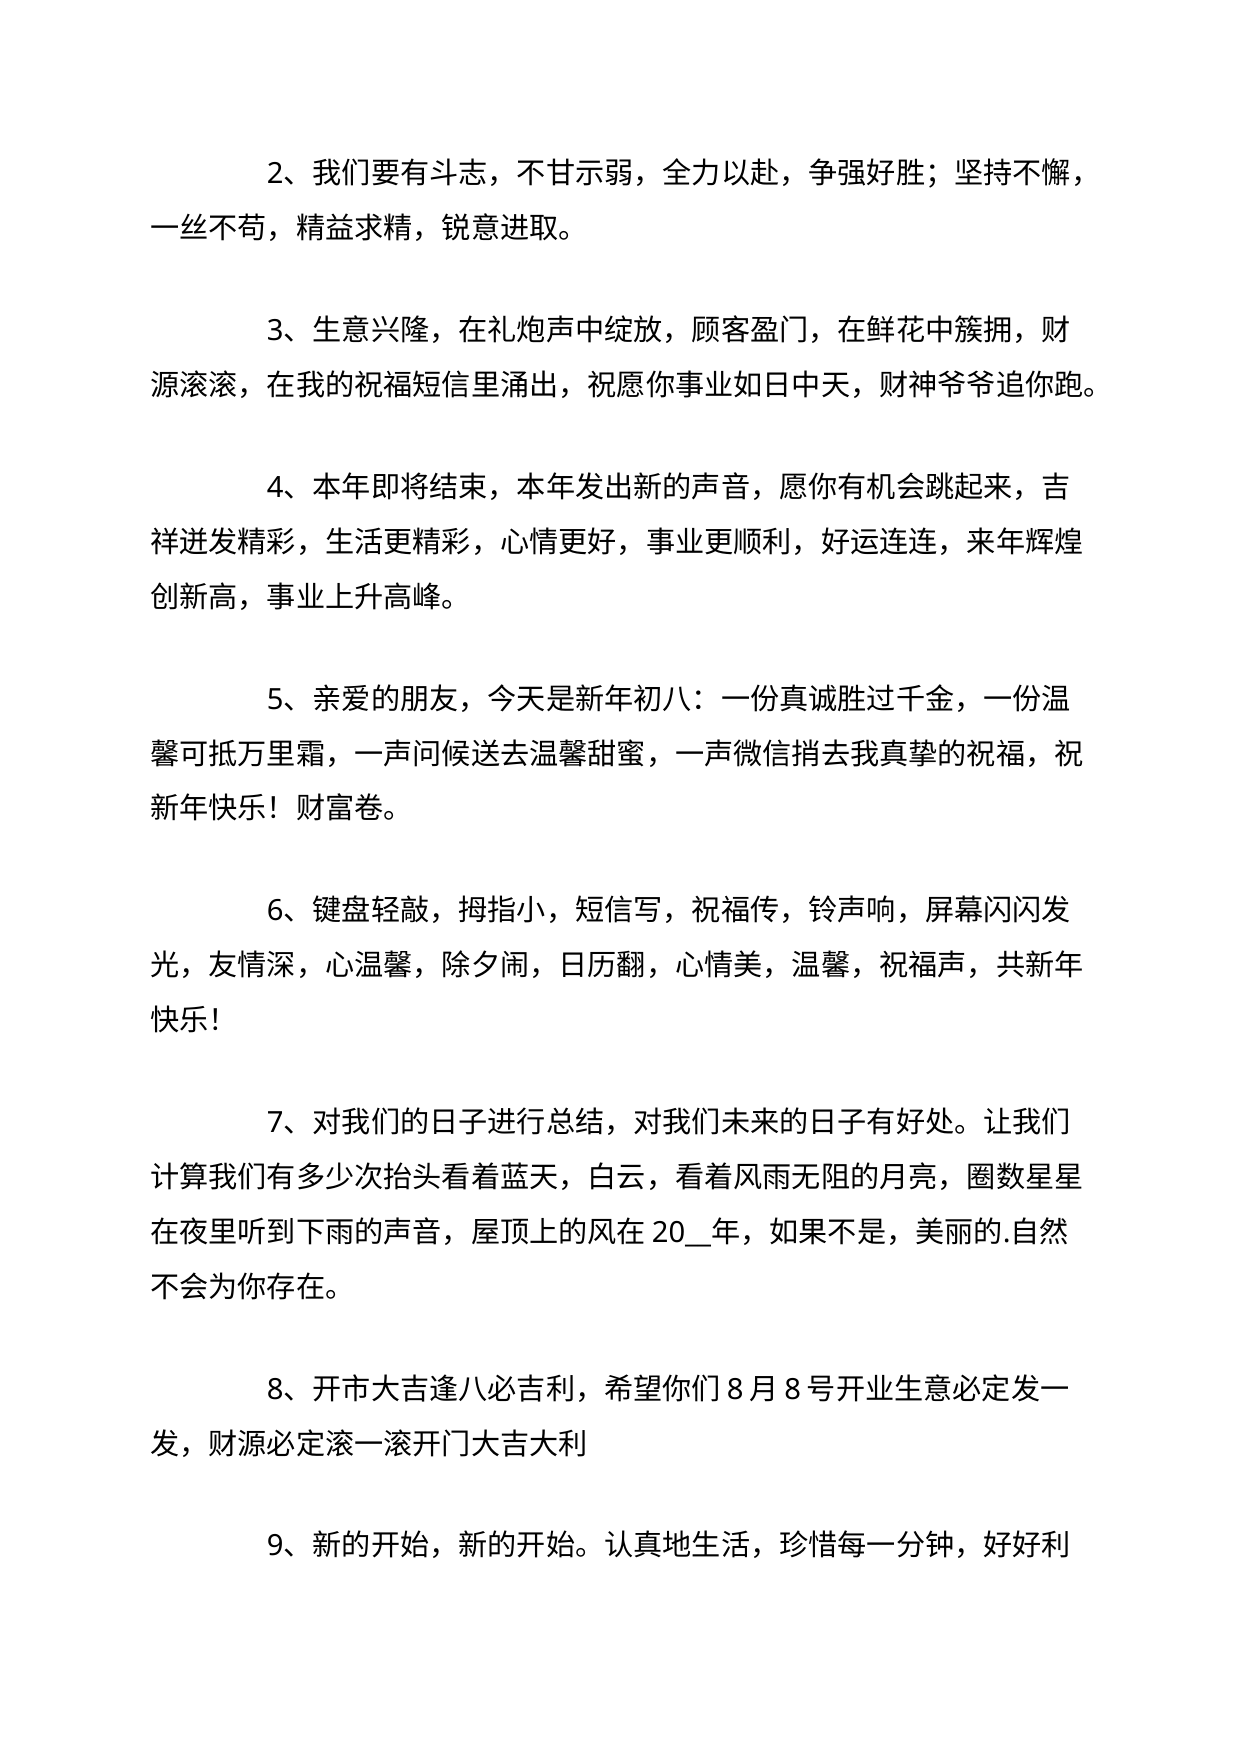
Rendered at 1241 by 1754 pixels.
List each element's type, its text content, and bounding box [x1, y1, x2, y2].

text 2、我们要有斗志，不甘示弱，全力以赴，争强好胜；坚持不懈，一丝不苟，精益求精，锐意进取。 [150, 150, 1090, 247]
text 3、生意兴隆，在礼炮声中绽放，顾客盈门，在鲜花中簇拥，财源滚滚，在我的祝福短信里涌出，祝愿你事业如日中天，财神爷爷追你跑。 [150, 307, 1090, 404]
text 5、亲爱的朋友，今天是新年初八：一份真诚胜过千金，一份温馨可抵万里霜，一声问候送去温馨甜蜜，一声微信捎去我真挚的祝福，祝新年快乐！财富卷。 [150, 675, 1090, 827]
text 4、本年即将结束，本年发出新的声音，愿你有机会跳起来，吉祥迸发精彩，生活更精彩，心情更好，事业更顺利，好运连连，来年辉煌创新高，事业上升高峰。 [150, 463, 1090, 616]
text 8、开市大吉逢八必吉利，希望你们8月8号开业生意必定发一发，财源必定滚一滚开门大吉大利 [150, 1365, 1090, 1462]
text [150, 1522, 1090, 1564]
text 7、对我们的日子进行总结，对我们未来的日子有好处。让我们计算我们有多少次抬头看着蓝天，白云，看着风雨无阻的月亮，圈数星星在夜里听到下雨的声音，屋顶上的风在20__年，如果不是，美丽的.自然不会为你存在。 [150, 1098, 1090, 1306]
text 6、键盘轻敲，拇指小，短信写，祝福传，铃声响，屏幕闪闪发光，友情深，心温馨，除夕闹，日历翻，心情美，温馨，祝福声，共新年快乐！ [150, 887, 1090, 1039]
